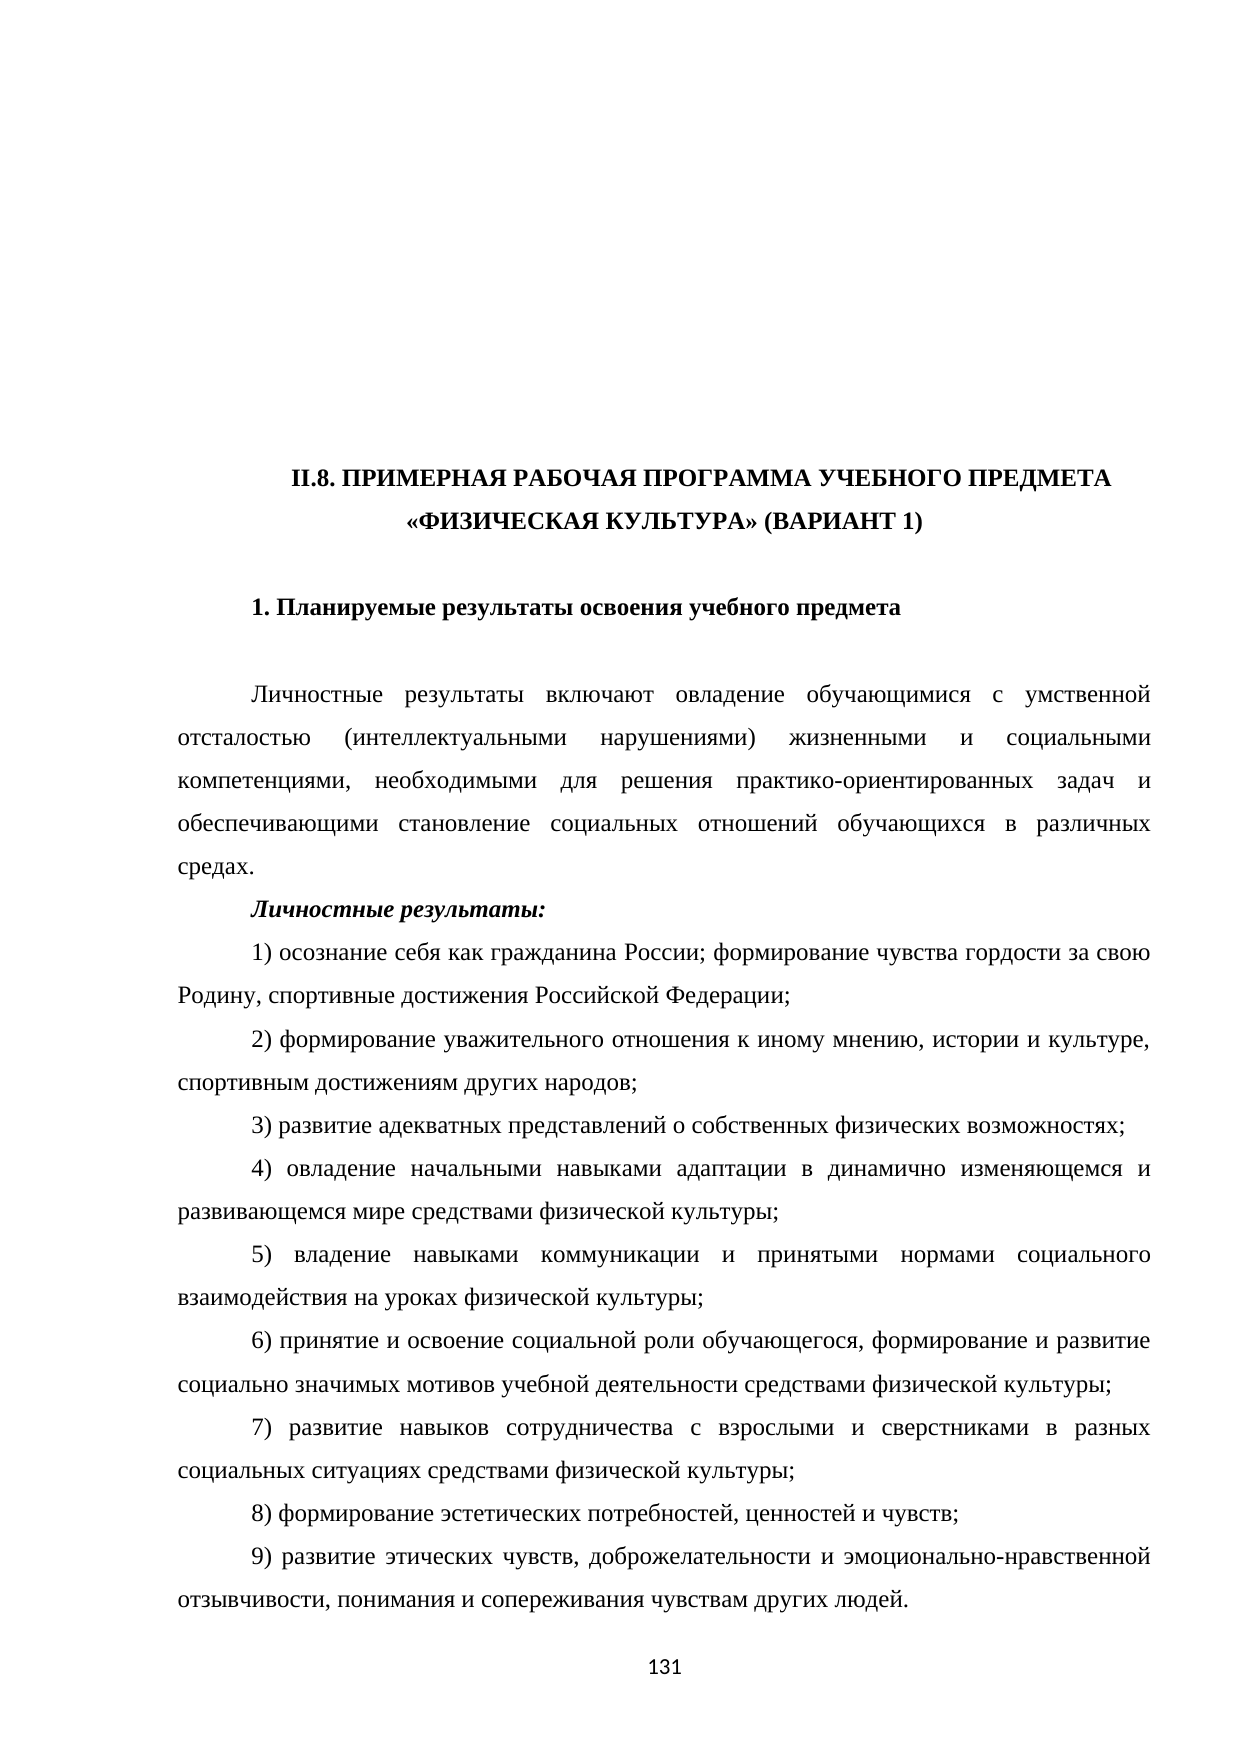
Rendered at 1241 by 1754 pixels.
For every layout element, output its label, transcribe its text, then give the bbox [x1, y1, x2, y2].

text 3) развитие адекватных представлений о собственных физических возможностях; [177, 1110, 1152, 1139]
text 6) принятие и освоение социальной роли обучающегося, формирование и развитие социально значимых мотивов учебной деятельности средствами физической культуры; [177, 1326, 1152, 1397]
text 1. Планируемые результаты освоения учебного предмета [177, 592, 1152, 621]
text 9) развитие этических чувств, доброжелательности и эмоционально-нравственной отзывчивости, понимания и сопереживания чувствам других людей. [177, 1541, 1152, 1613]
text 7) развитие навыков сотрудничества с взрослыми и сверстниками в разных социальных ситуациях средствами физической культуры; [177, 1412, 1152, 1484]
text Личностные результаты: [177, 894, 1152, 923]
text II.8. ПРИМЕРНАЯ РАБОЧАЯ ПРОГРАММА УЧЕБНОГО ПРЕДМЕТА «ФИЗИЧЕСКАЯ КУЛЬТУРА» (ВАРИАНТ 1) [177, 463, 1152, 535]
text Личностные результаты включают овладение обучающимися с умственной отсталостью (интеллектуальными нарушениями) жизненными и социальными компетенциями, необходимыми для решения практико-ориентированных задач и обеспечивающими становление социальных отношений обучающихся в различных средах. [177, 679, 1152, 880]
text 4) овладение начальными навыками адаптации в динамично изменяющемся и развивающемся мире средствами физической культуры; [177, 1153, 1152, 1225]
text 5) владение навыками коммуникации и принятыми нормами социального взаимодействия на уроках физической культуры; [177, 1239, 1152, 1311]
text 1) осознание себя как гражданина России; формирование чувства гордости за свою Родину, спортивные достижения Российской Федерации; [177, 937, 1152, 1009]
text 2) формирование уважительного отношения к иному мнению, истории и культуре, спортивным достижениям других народов; [177, 1024, 1152, 1096]
text 8) формирование эстетических потребностей, ценностей и чувств; [177, 1498, 1152, 1527]
